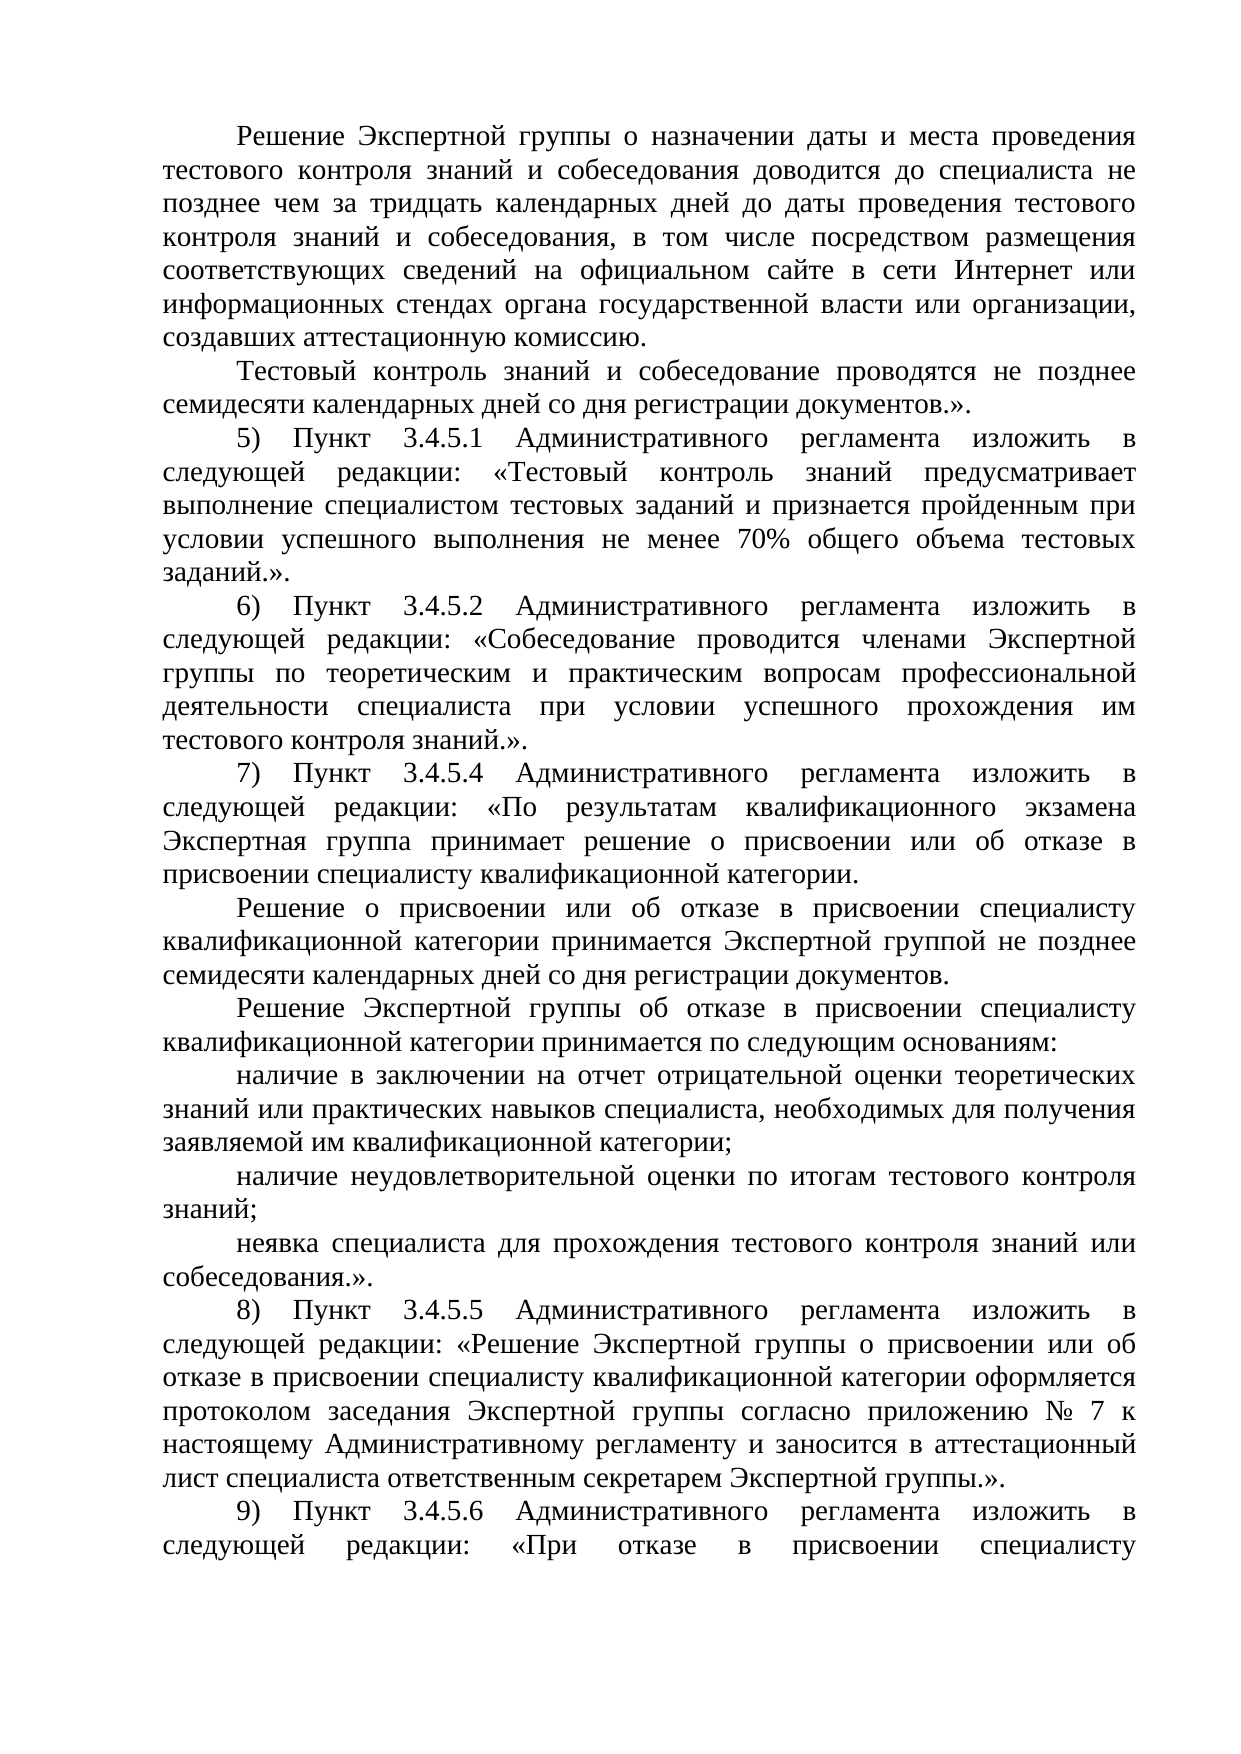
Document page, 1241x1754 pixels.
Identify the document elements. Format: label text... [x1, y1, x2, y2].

text 6) Пункт 3.4.5.2 Административного регламента изложить в следующей редакции: «Собеседование проводится членами Экспертной группы по теоретическим и практическим вопросам профессиональной деятельности специалиста при условии успешного прохождения им тестового контроля знаний.». [162, 588, 1137, 756]
text наличие в заключении на отчет отрицательной оценки теоретических знаний или практических навыков специалиста, необходимых для получения заявляемой им квалификационной категории; [162, 1057, 1137, 1158]
text 7) Пункт 3.4.5.4 Административного регламента изложить в следующей редакции: «По результатам квалификационного экзамена Экспертная группа принимает решение о присвоении или об отказе в присвоении специалисту квалификационной категории. [162, 756, 1137, 890]
text Решение о присвоении или об отказе в присвоении специалисту квалификационной категории принимается Экспертной группой не позднее семидесяти календарных дней со дня регистрации документов. [162, 890, 1137, 990]
text наличие неудовлетворительной оценки по итогам тестового контроля знаний; [162, 1158, 1137, 1225]
text 5) Пункт 3.4.5.1 Административного регламента изложить в следующей редакции: «Тестовый контроль знаний предусматривает выполнение специалистом тестовых заданий и признается пройденным при условии успешного выполнения не менее 70% общего объема тестовых заданий.». [162, 420, 1137, 588]
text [162, 1493, 1137, 1561]
text 8) Пункт 3.4.5.5 Административного регламента изложить в следующей редакции: «Решение Экспертной группы о присвоении или об отказе в присвоении специалисту квалификационной категории оформляется протоколом заседания Экспертной группы согласно приложению № 7 к настоящему Административному регламенту и заносится в аттестационный лист специалиста ответственным секретарем Экспертной группы.». [162, 1292, 1137, 1493]
text Решение Экспертной группы об отказе в присвоении специалисту квалификационной категории принимается по следующим основаниям: [162, 990, 1137, 1057]
text Решение Экспертной группы о назначении даты и места проведения тестового контроля знаний и собеседования доводится до специалиста не позднее чем за тридцать календарных дней до даты проведения тестового контроля знаний и собеседования, в том числе посредством размещения соответствующих сведений на официальном сайте в сети Интернет или информационных стендах органа государственной власти или организации, создавших аттестационную комиссию. [162, 118, 1137, 353]
text неявка специалиста для прохождения тестового контроля знаний или собеседования.». [162, 1225, 1137, 1292]
text Тестовый контроль знаний и собеседование проводятся не позднее семидесяти календарных дней со дня регистрации документов.». [162, 353, 1137, 420]
